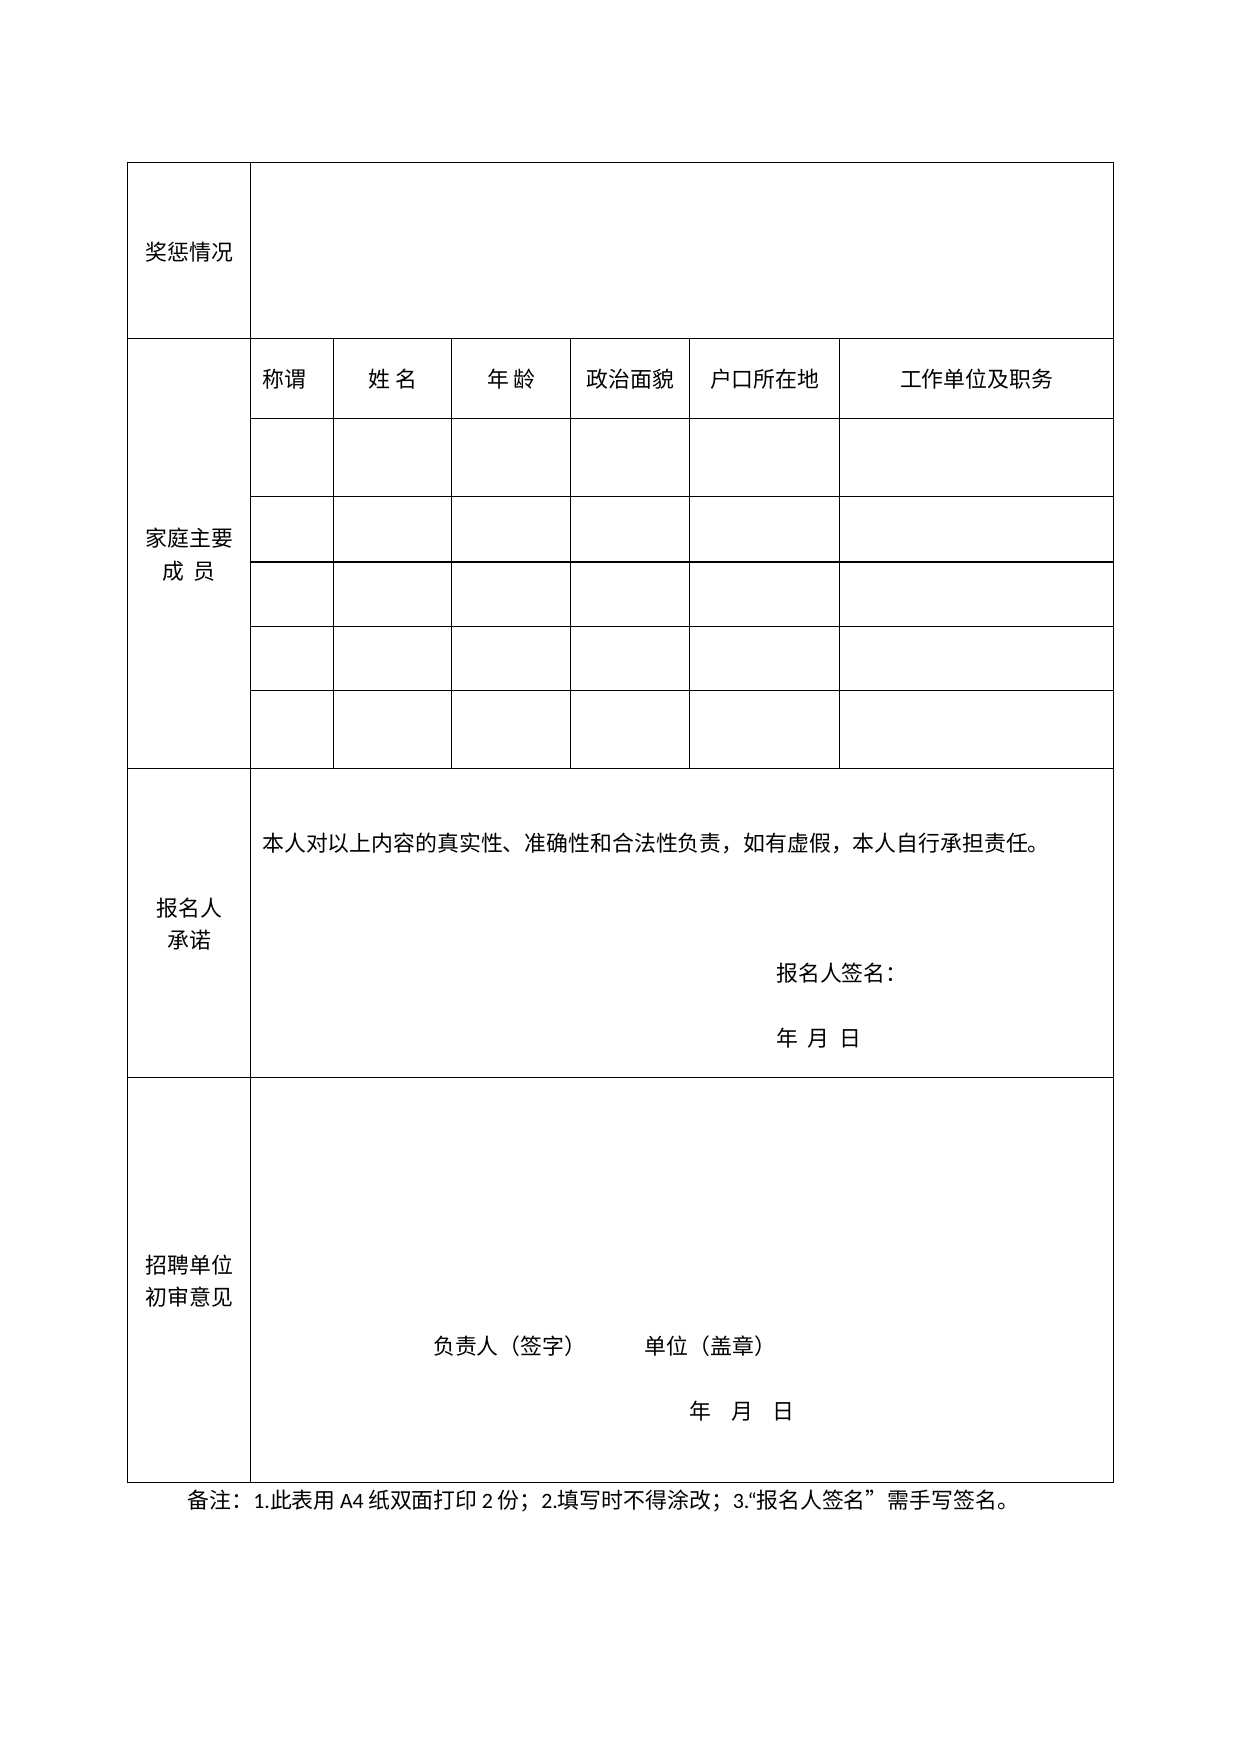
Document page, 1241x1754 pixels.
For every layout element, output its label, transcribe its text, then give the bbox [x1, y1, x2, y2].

table_cell [251, 419, 333, 496]
table_cell 本人对以上内容的真实性、准确性和合法性负责，如有虚假，本人自行承担责任。 报名人签名： 年 月 日 [251, 769, 1113, 1077]
table_cell [840, 563, 1113, 626]
table_cell 政治面貌 [571, 339, 689, 417]
table_cell 户口所在地 [690, 339, 839, 417]
table_cell 招聘单位 初审意见 [128, 1078, 250, 1482]
table_cell [251, 691, 333, 768]
table_cell [571, 497, 689, 561]
table_cell [840, 497, 1113, 561]
table_cell [571, 563, 689, 626]
table_cell [334, 497, 451, 561]
table_cell 奖惩情况 [128, 163, 250, 338]
table_cell [251, 627, 333, 690]
table_cell [251, 497, 333, 561]
table_cell 家庭主要 成 员 [128, 339, 250, 768]
table_cell [334, 691, 451, 768]
table_cell 工作单位及职务 [840, 339, 1113, 417]
table_cell 报名人 承诺 [128, 769, 250, 1077]
table_cell [840, 627, 1113, 690]
table_cell [334, 563, 451, 626]
table_cell [251, 563, 333, 626]
table_cell [334, 419, 451, 496]
table_cell [452, 563, 570, 626]
table_cell [690, 563, 839, 626]
table_cell [571, 691, 689, 768]
table_cell 负责人（签字） 单位（盖章） 年 月 日 [251, 1078, 1113, 1482]
table_cell [251, 163, 1113, 338]
table_cell [840, 691, 1113, 768]
text 备注：1.此表用A4纸双面打印2份；2.填写时不得涂改；3.“报名人签名”需手写签名。 [187, 1483, 1053, 1515]
table_cell [334, 627, 451, 690]
table_cell [571, 419, 689, 496]
table_cell 姓 名 [334, 339, 451, 417]
table_cell [452, 691, 570, 768]
table_cell [690, 419, 839, 496]
table_cell [571, 627, 689, 690]
table_cell [452, 497, 570, 561]
table_cell 年 龄 [452, 339, 570, 417]
table_cell [840, 419, 1113, 496]
table_cell [452, 627, 570, 690]
table_cell [690, 691, 839, 768]
table_cell [690, 497, 839, 561]
table_cell [690, 627, 839, 690]
table_cell [452, 419, 570, 496]
table_cell 称谓 [251, 339, 333, 417]
